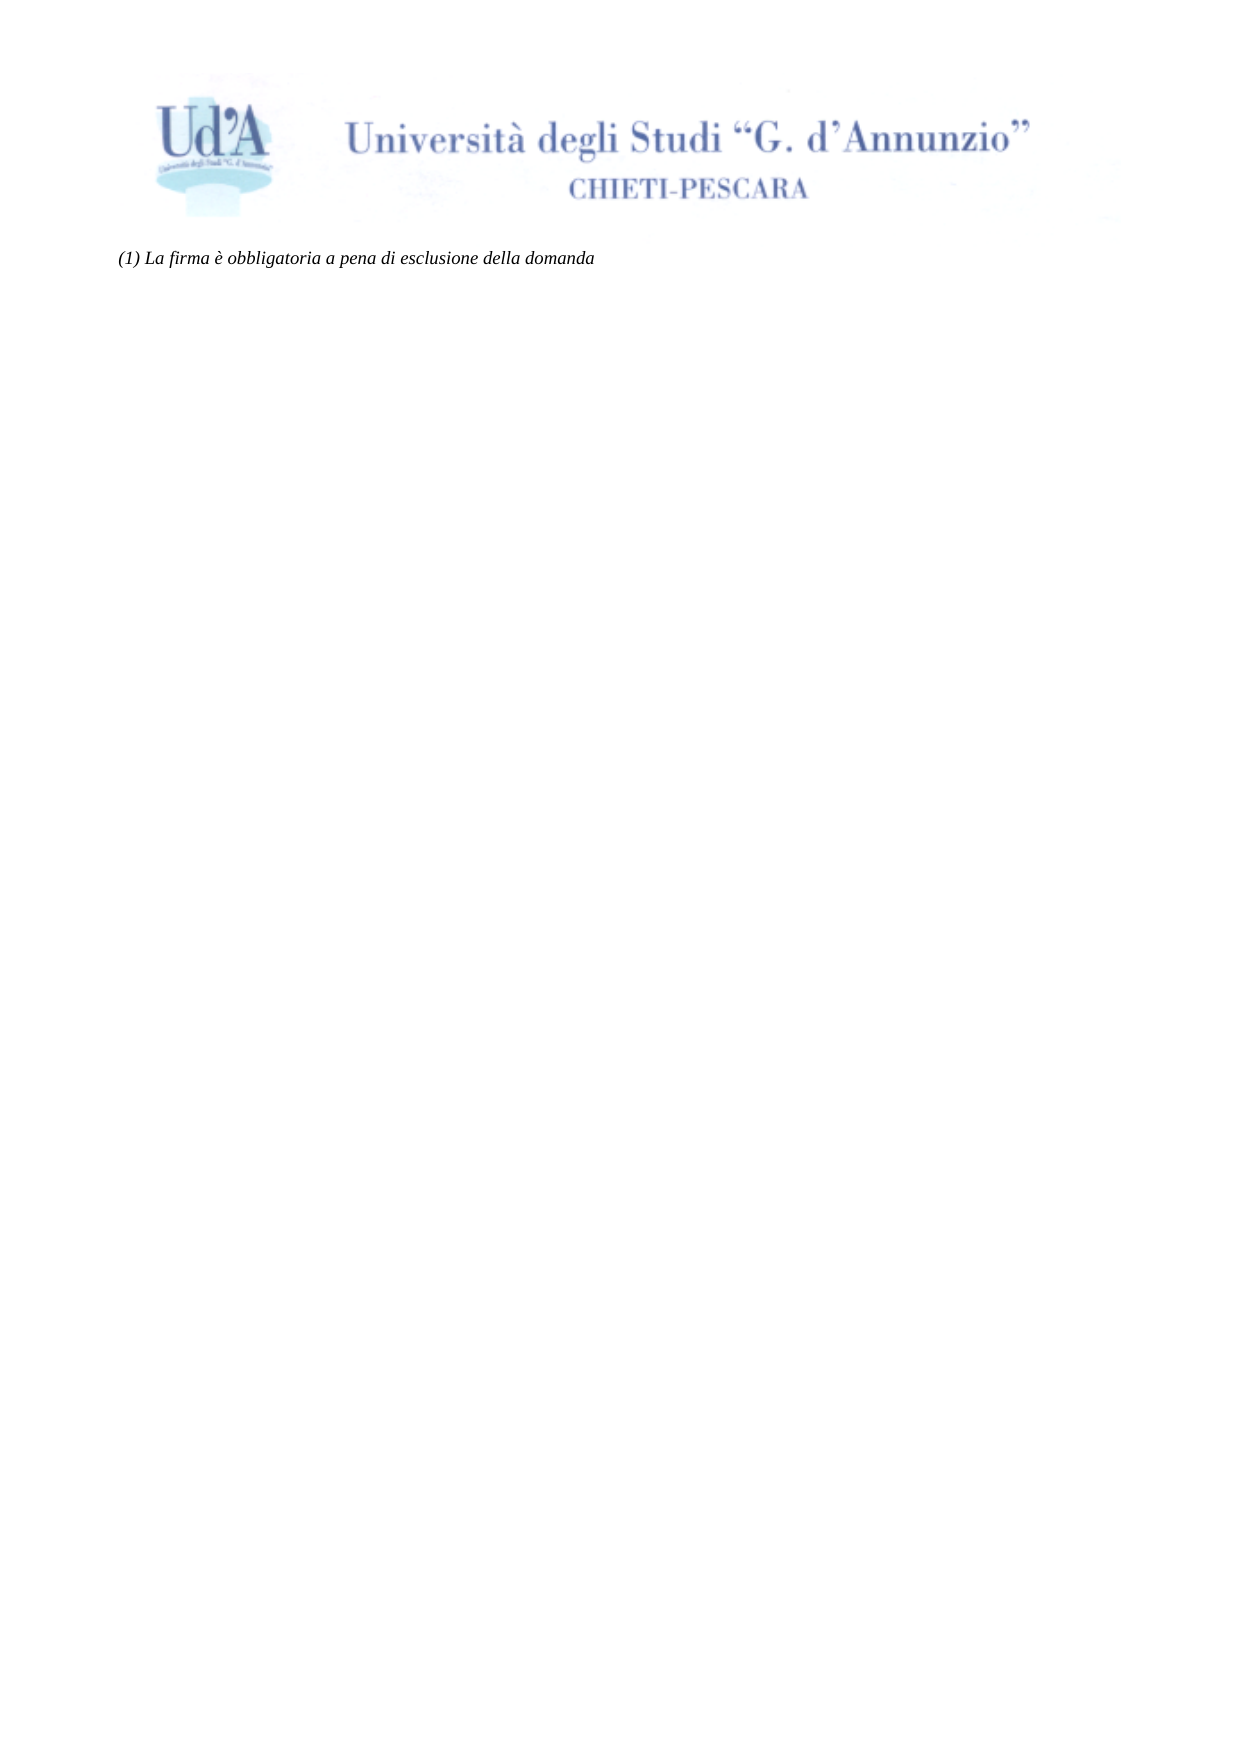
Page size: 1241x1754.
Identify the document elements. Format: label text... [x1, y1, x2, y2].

text (1) La firma è obbligatoria a pena di esclusione della domanda [118, 247, 1122, 268]
picture [118, 73, 1121, 247]
